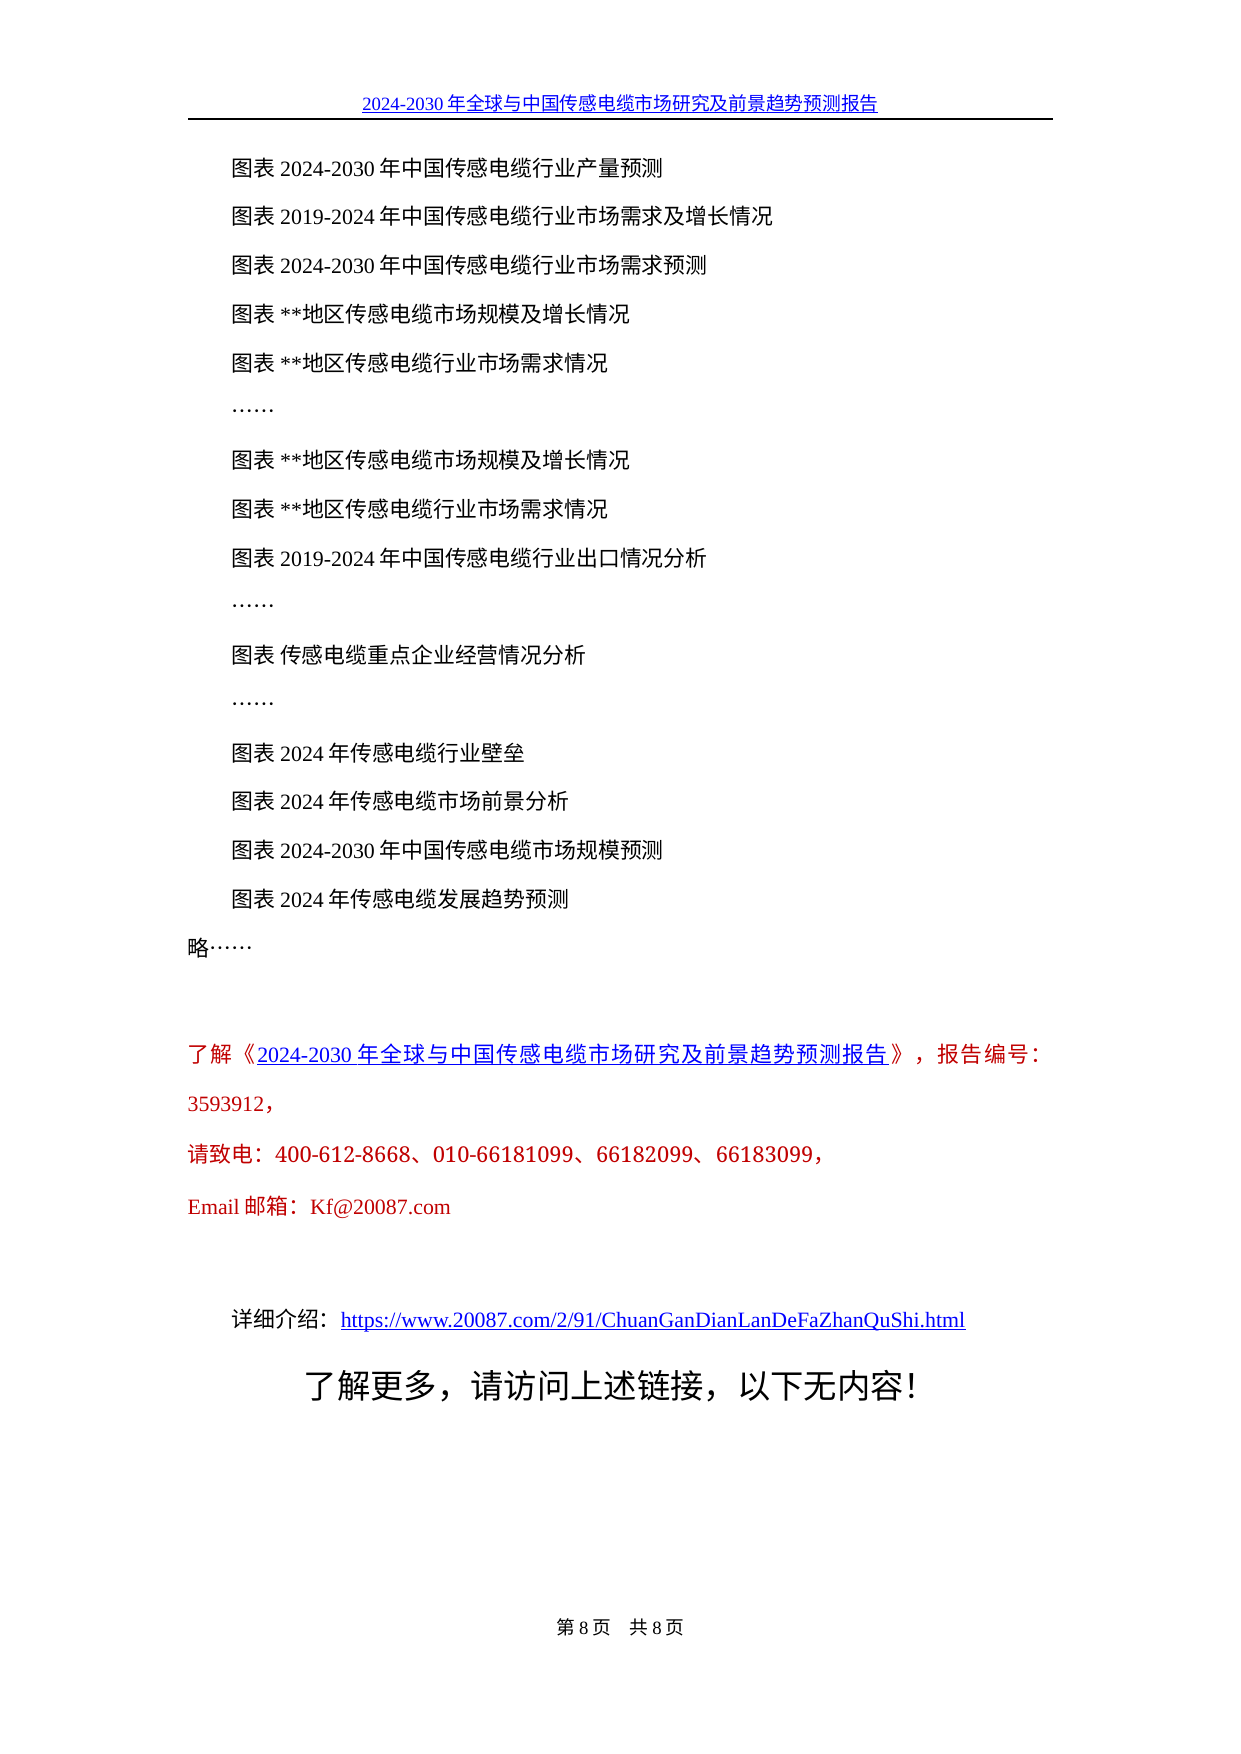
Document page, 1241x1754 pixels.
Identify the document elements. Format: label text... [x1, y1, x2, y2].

text 了解《2024-2030年全球与中国传感电缆市场研究及前景趋势预测报告》，报告编号：3593912， [187, 1037, 1053, 1118]
text 请致电：400-612-8668、010-66181099、66182099、66183099， [187, 1137, 1053, 1169]
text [187, 150, 1053, 963]
text 详细介绍：https://www.20087.com/2/91/ChuanGanDianLanDeFaZhanQuShi.html [187, 1301, 1053, 1334]
title 了解更多，请访问上述链接，以下无内容！ [187, 1351, 1053, 1416]
text Email邮箱：Kf@20087.com [187, 1188, 1053, 1221]
